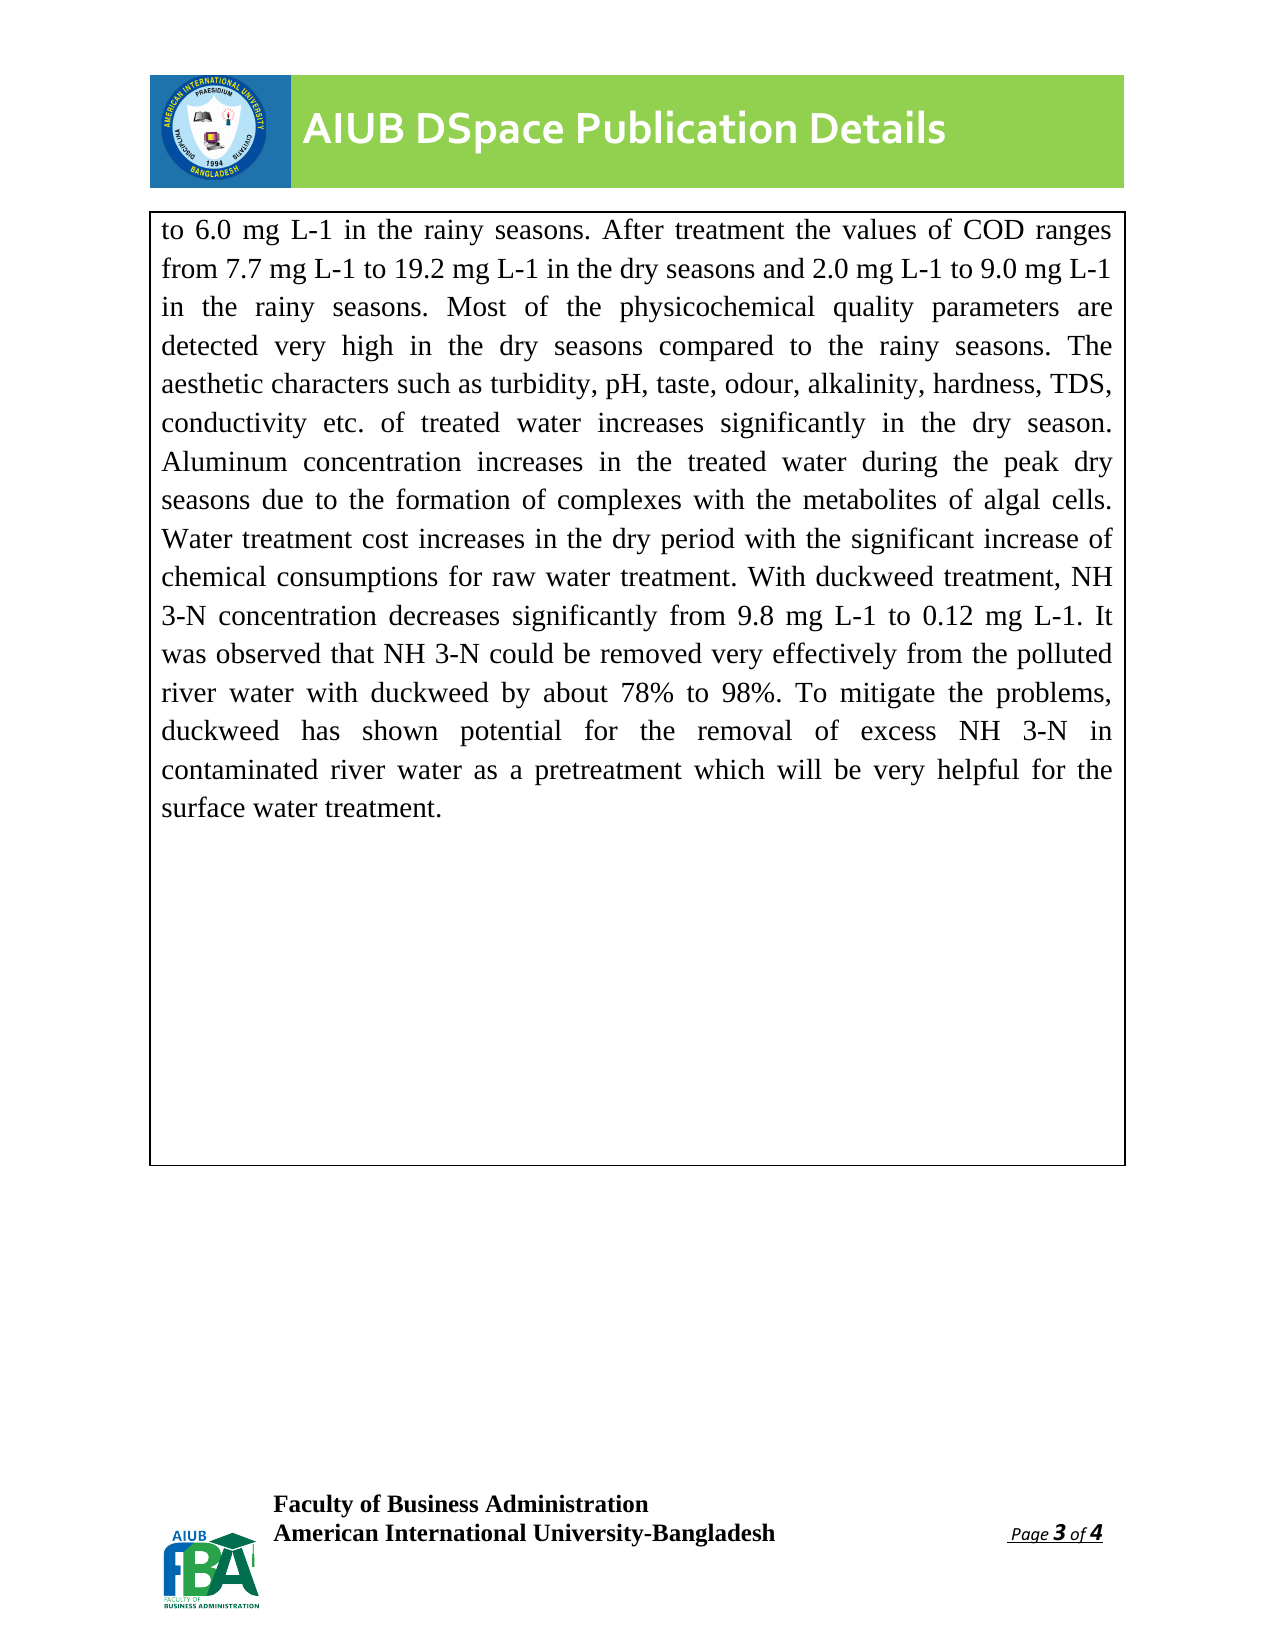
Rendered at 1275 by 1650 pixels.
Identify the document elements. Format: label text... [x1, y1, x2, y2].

picture [159, 1516, 264, 1621]
picture [161, 75, 267, 180]
